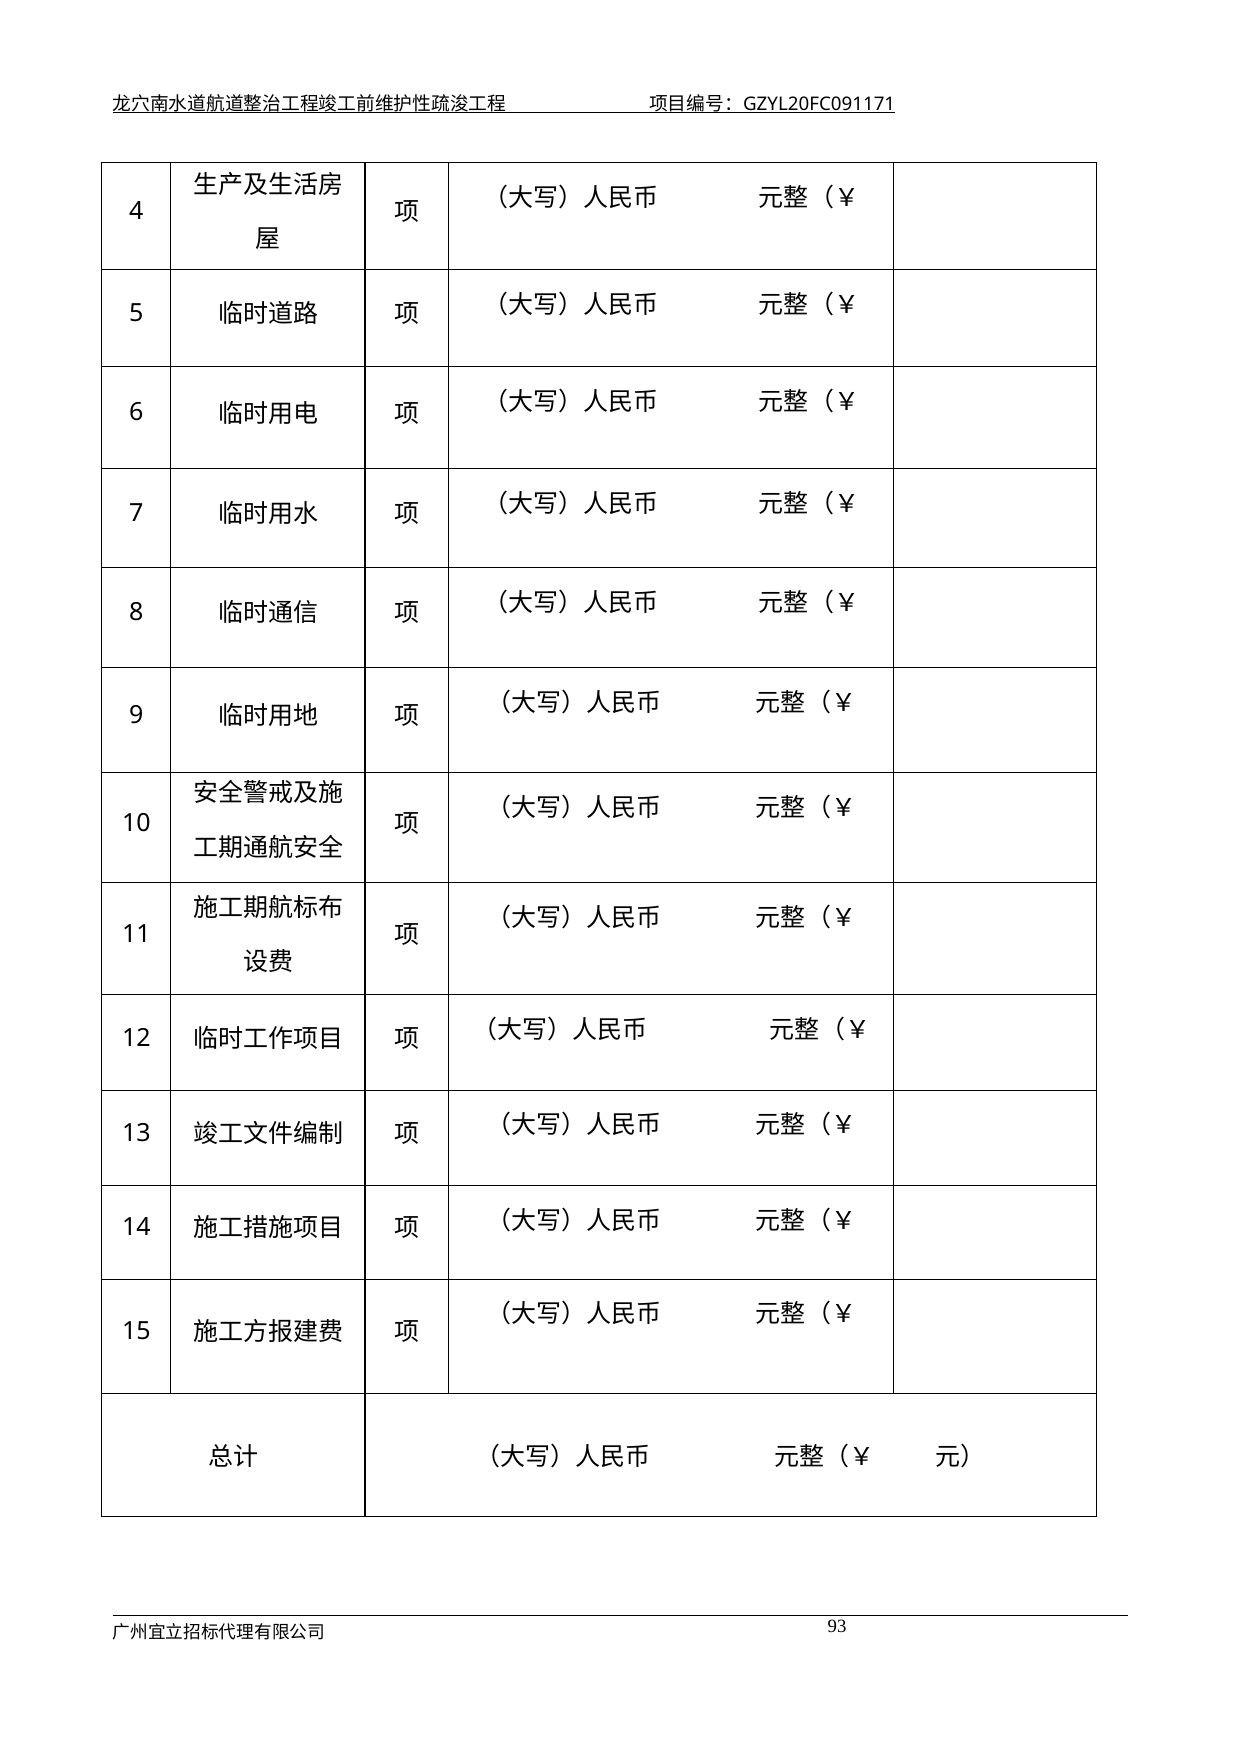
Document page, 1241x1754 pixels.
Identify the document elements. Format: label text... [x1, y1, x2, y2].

table_cell 生产及生活房屋 [171, 163, 364, 269]
table_cell 项 [366, 367, 448, 468]
table_cell 4 [102, 163, 170, 269]
table_cell [894, 1186, 1096, 1278]
table_cell （大写）人民币 元整（￥ 元） [449, 1280, 893, 1392]
table_cell [894, 568, 1096, 667]
table_cell （大写）人民币 元整（￥ 元） [366, 1394, 1096, 1516]
table_cell 14 [102, 1186, 170, 1278]
table_cell 总计 [102, 1394, 364, 1516]
table_cell （大写）人民币 元整（￥ 元） [449, 270, 893, 366]
table_cell 安全警戒及施工期通航安全论证费 [171, 773, 364, 882]
table_cell （大写）人民币 元整（￥ 元） [449, 668, 893, 772]
table_cell 项 [366, 773, 448, 882]
table_cell 临时道路 [171, 270, 364, 366]
table_cell 竣工文件编制 [171, 1091, 364, 1185]
table_cell 项 [366, 1280, 448, 1392]
table_cell 项 [366, 668, 448, 772]
table_cell 项 [366, 1186, 448, 1278]
table_cell [894, 883, 1096, 994]
table_cell （大写）人民币 元整（￥ 元） [449, 1186, 893, 1278]
table_cell 10 [102, 773, 170, 882]
table_cell 项 [366, 163, 448, 269]
table_cell [894, 270, 1096, 366]
table_cell 施工方报建费 [171, 1280, 364, 1392]
table_cell [894, 367, 1096, 468]
table_cell [894, 1280, 1096, 1392]
table_cell 15 [102, 1280, 170, 1392]
table_cell 12 [102, 995, 170, 1089]
table_cell 6 [102, 367, 170, 468]
table_cell （大写）人民币 元整（￥ 元） [449, 163, 893, 269]
table_cell 临时工作项目 [171, 995, 364, 1089]
table_cell [894, 163, 1096, 269]
table_cell 临时用地 [171, 668, 364, 772]
table_cell （大写）人民币 元整（￥ 元） [449, 568, 893, 667]
table_cell [894, 1091, 1096, 1185]
table_cell 13 [102, 1091, 170, 1185]
table_cell 项 [366, 883, 448, 994]
table_cell 7 [102, 469, 170, 567]
table_cell 临时通信 [171, 568, 364, 667]
table_cell [894, 773, 1096, 882]
table_cell 项 [366, 568, 448, 667]
table_cell 项 [366, 1091, 448, 1185]
table_cell 项 [366, 995, 448, 1089]
table_cell 临时用水 [171, 469, 364, 567]
table_cell 11 [102, 883, 170, 994]
table_cell （大写）人民币 元整（￥ 元） [449, 367, 893, 468]
table_cell 施工期航标布设费 [171, 883, 364, 994]
table_cell 施工措施项目 [171, 1186, 364, 1278]
table_cell （大写）人民币 元整（￥ 元） [449, 995, 893, 1089]
table_cell [894, 469, 1096, 567]
table_cell [894, 995, 1096, 1089]
table_cell 5 [102, 270, 170, 366]
table_cell [894, 668, 1096, 772]
table_cell （大写）人民币 元整（￥ 元） [449, 469, 893, 567]
table_cell 临时用电 [171, 367, 364, 468]
table_cell 项 [366, 469, 448, 567]
table_cell 9 [102, 668, 170, 772]
table_cell （大写）人民币 元整（￥ 元） [449, 883, 893, 994]
table_cell （大写）人民币 元整（￥ 元） [449, 1091, 893, 1185]
table_cell 项 [366, 270, 448, 366]
table_cell 8 [102, 568, 170, 667]
table_cell （大写）人民币 元整（￥ 元） [449, 773, 893, 882]
